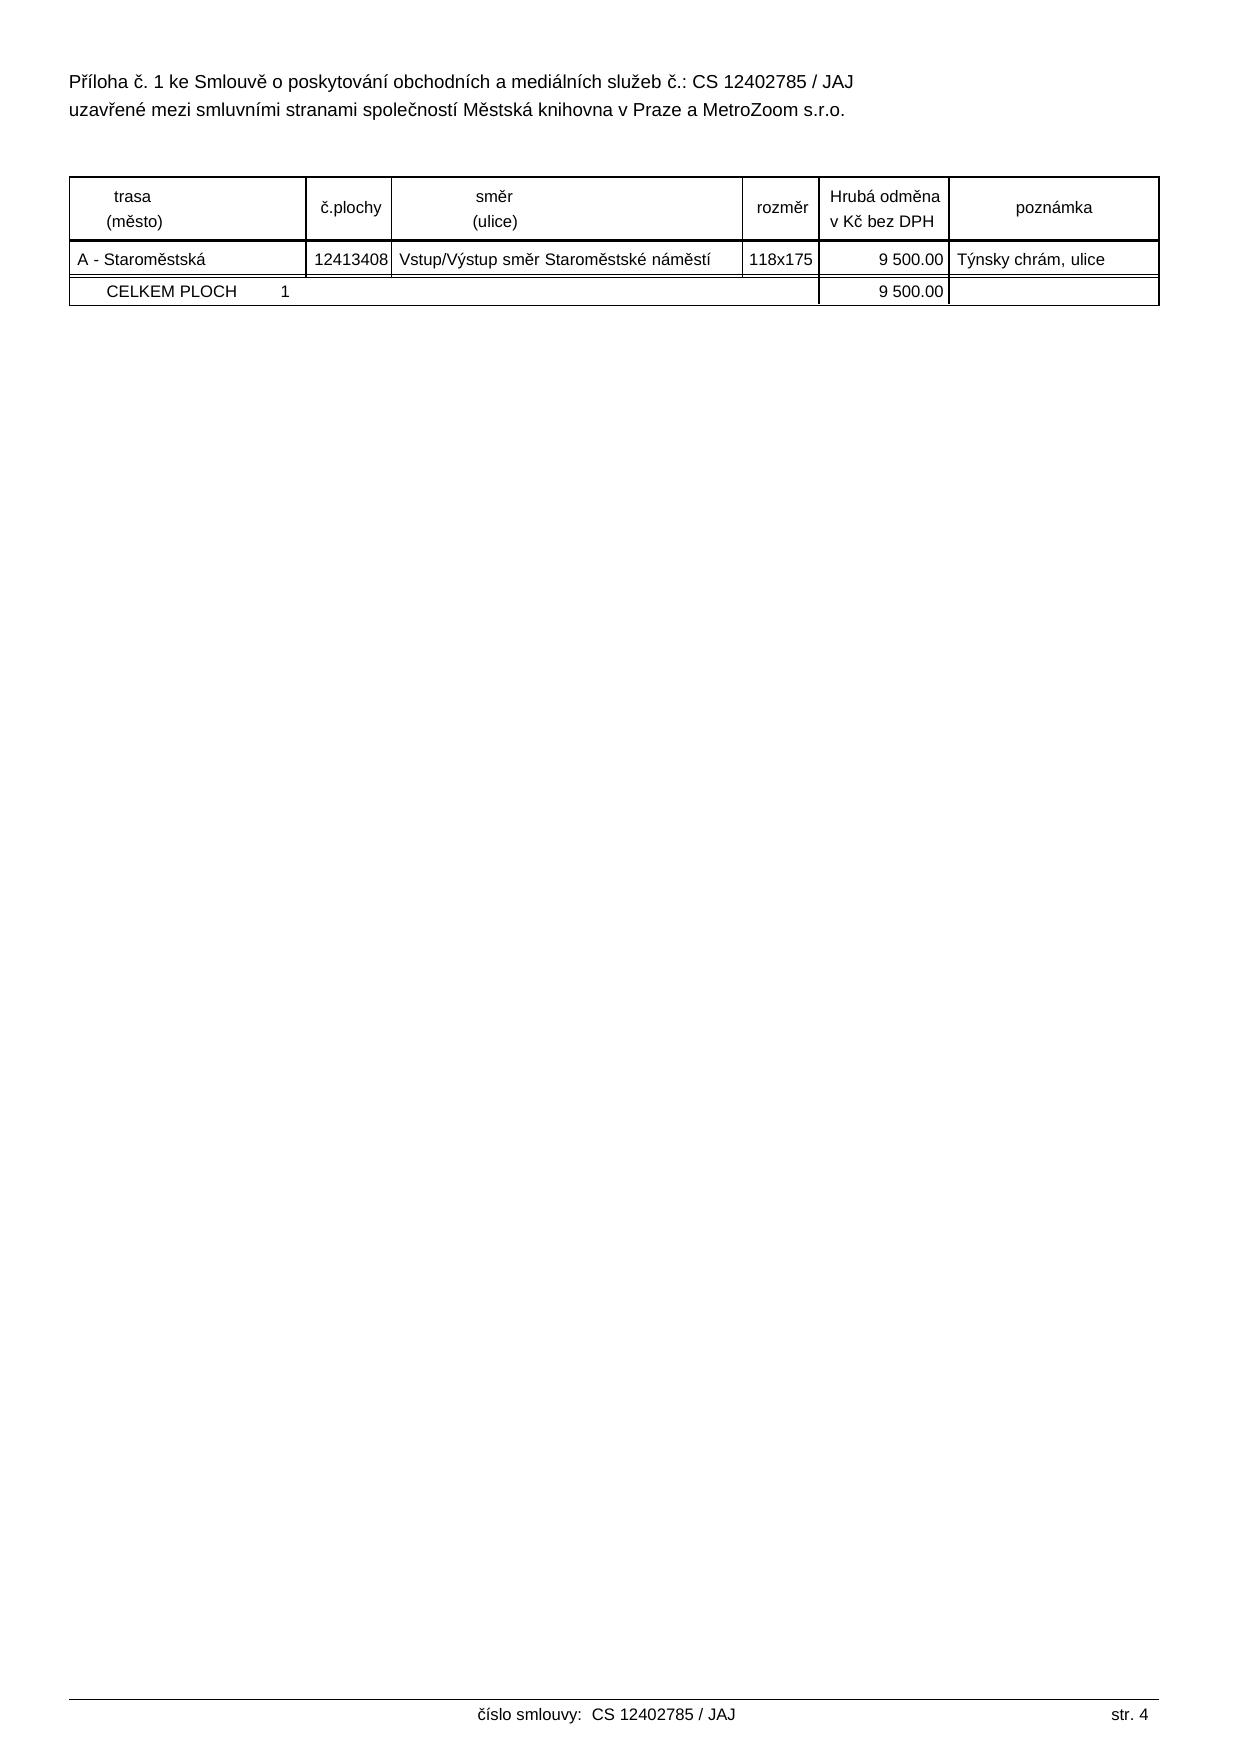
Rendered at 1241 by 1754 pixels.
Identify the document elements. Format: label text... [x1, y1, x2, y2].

table_header Hrubá odměna v Kč bez DPH [820, 178, 948, 238]
table_header směr (ulice) [392, 178, 742, 238]
table_cell A - Staroměstská [70, 242, 305, 273]
table_header rozměr [743, 178, 818, 238]
table_header poznámka [950, 178, 1158, 238]
table_cell 9 500.00 [820, 242, 948, 273]
table_cell Týnsky chrám, ulice [950, 242, 1158, 273]
table_cell 9 500.00 [820, 278, 948, 304]
table_header trasa (město) [70, 178, 305, 238]
table_cell 12413408 [307, 242, 391, 273]
table_header č.plochy [307, 178, 391, 238]
table_cell CELKEM PLOCH 1 [70, 278, 818, 304]
table_cell 118x175 [743, 242, 818, 273]
table_cell Vstup/Výstup směr Staroměstské náměstí [392, 242, 742, 273]
text Příloha č. 1 ke Smlouvě o poskytování obchodních a mediálních služeb č.: CS 12402785 / JAJ uzavřené mezi smluvními stranami společností Městská knihovna v Praze a MetroZoom s.r.o. [69, 71, 929, 121]
table_cell [950, 278, 1158, 304]
